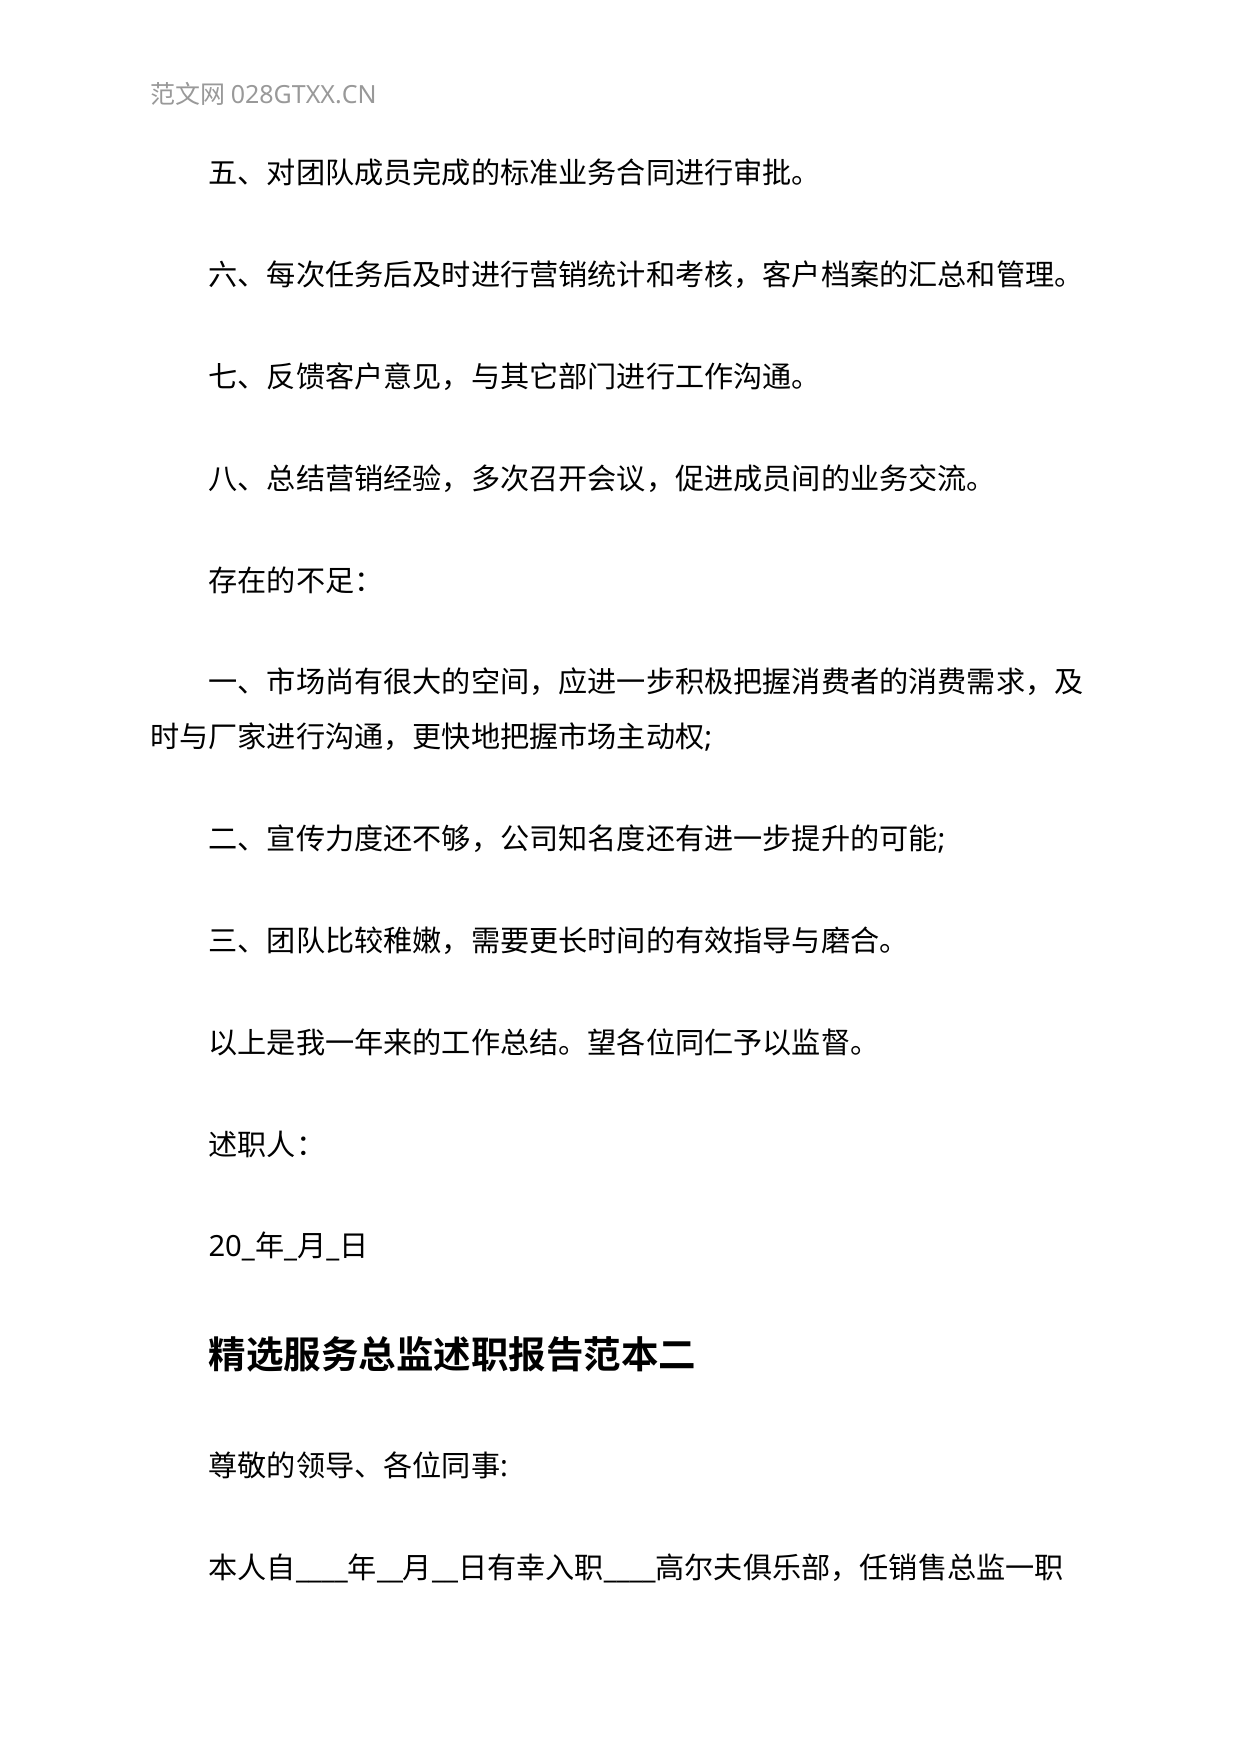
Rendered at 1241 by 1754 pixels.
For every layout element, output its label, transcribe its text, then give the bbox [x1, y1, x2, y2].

text 五、对团队成员完成的标准业务合同进行审批。 [150, 150, 1090, 192]
text 一、市场尚有很大的空间，应进一步积极把握消费者的消费需求，及时与厂家进行沟通，更快地把握市场主动权; [150, 659, 1090, 756]
text 六、每次任务后及时进行营销统计和考核，客户档案的汇总和管理。 [150, 252, 1090, 294]
text 精选服务总监述职报告范本二 [150, 1325, 1090, 1379]
text 述职人： [150, 1121, 1090, 1163]
text 二、宣传力度还不够，公司知名度还有进一步提升的可能; [150, 816, 1090, 858]
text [150, 1544, 1090, 1587]
text 以上是我一年来的工作总结。望各位同仁予以监督。 [150, 1019, 1090, 1062]
text 尊敬的领导、各位同事: [150, 1442, 1090, 1485]
text 三、团队比较稚嫩，需要更长时间的有效指导与磨合。 [150, 918, 1090, 960]
text 八、总结营销经验，多次召开会议，促进成员间的业务交流。 [150, 455, 1090, 498]
text 存在的不足： [150, 557, 1090, 599]
text 七、反馈客户意见，与其它部门进行工作沟通。 [150, 353, 1090, 396]
text 20_年_月_日 [150, 1223, 1090, 1265]
